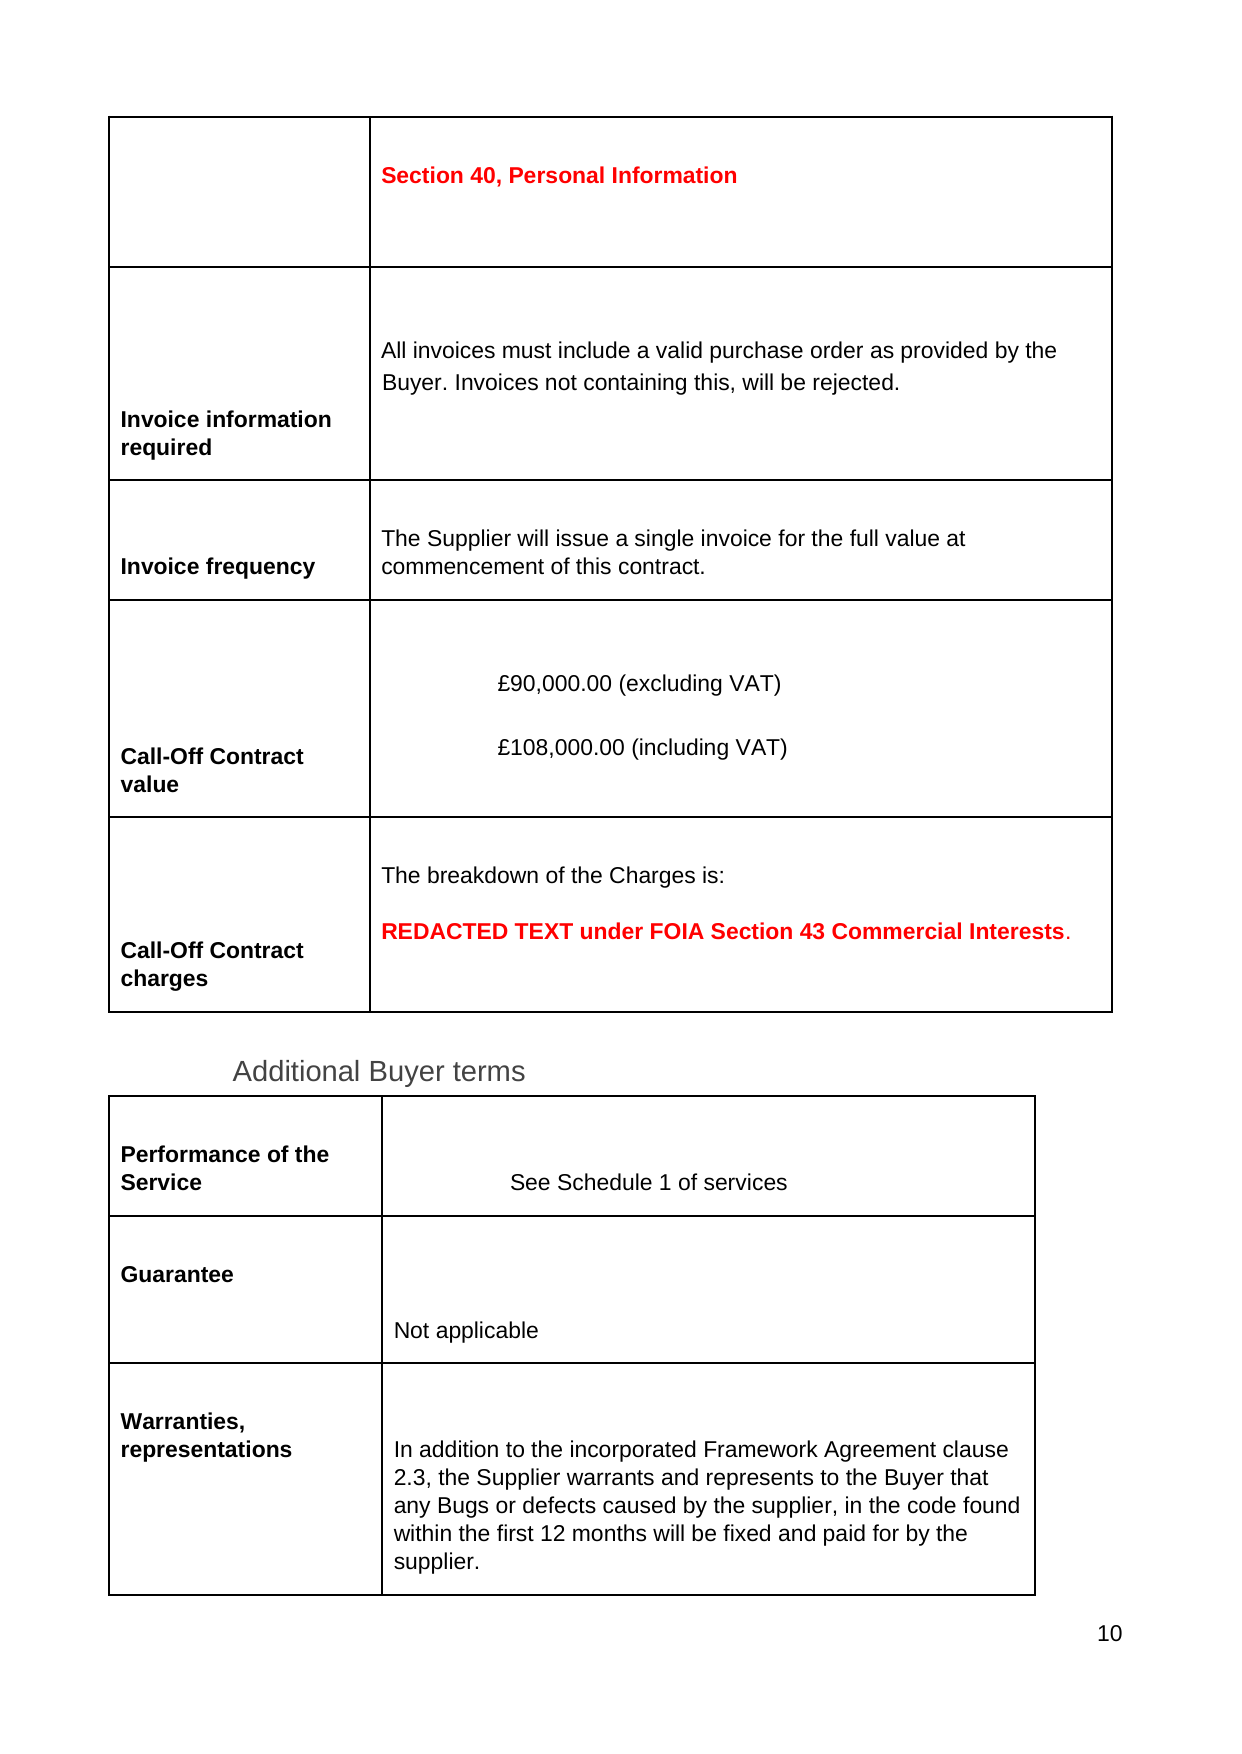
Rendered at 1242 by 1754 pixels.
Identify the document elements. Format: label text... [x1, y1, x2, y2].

table_cell Not applicable [383, 1217, 1034, 1362]
table_cell £90,000.00 (excluding VAT) £108,000.00 (including VAT) [371, 601, 1111, 816]
table_cell Invoice information required [110, 268, 369, 479]
table_header Performance of the Service [110, 1097, 381, 1215]
table_cell In addition to the incorporated Framework Agreement clause 2.3, the Supplier warrants and represents to the Buyer that any Bugs or defects caused by the supplier, in the code found within the first 12 months will be fixed and paid for by the supplier. [383, 1364, 1034, 1593]
table_cell The Supplier will issue a single invoice for the full value at commencement of this contract. [371, 481, 1111, 598]
table_cell Call-Off Contract value [110, 601, 369, 816]
table_cell Call-Off Contract charges [110, 818, 369, 1011]
table_cell The breakdown of the Charges is: REDACTED TEXT under FOIA Section 43 Commercial Interests. [371, 818, 1111, 1011]
table_cell Invoice frequency [110, 481, 369, 598]
subtitle Additional Buyer terms [116, 1054, 1122, 1087]
table_cell All invoices must include a valid purchase order as provided by the Buyer. Invoices not containing this, will be rejected. [371, 268, 1111, 479]
table_cell Warranties, representations [110, 1364, 381, 1593]
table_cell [110, 118, 369, 266]
table_header See Schedule 1 of services [383, 1097, 1034, 1215]
table_cell Guarantee [110, 1217, 381, 1362]
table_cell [371, 118, 1111, 266]
